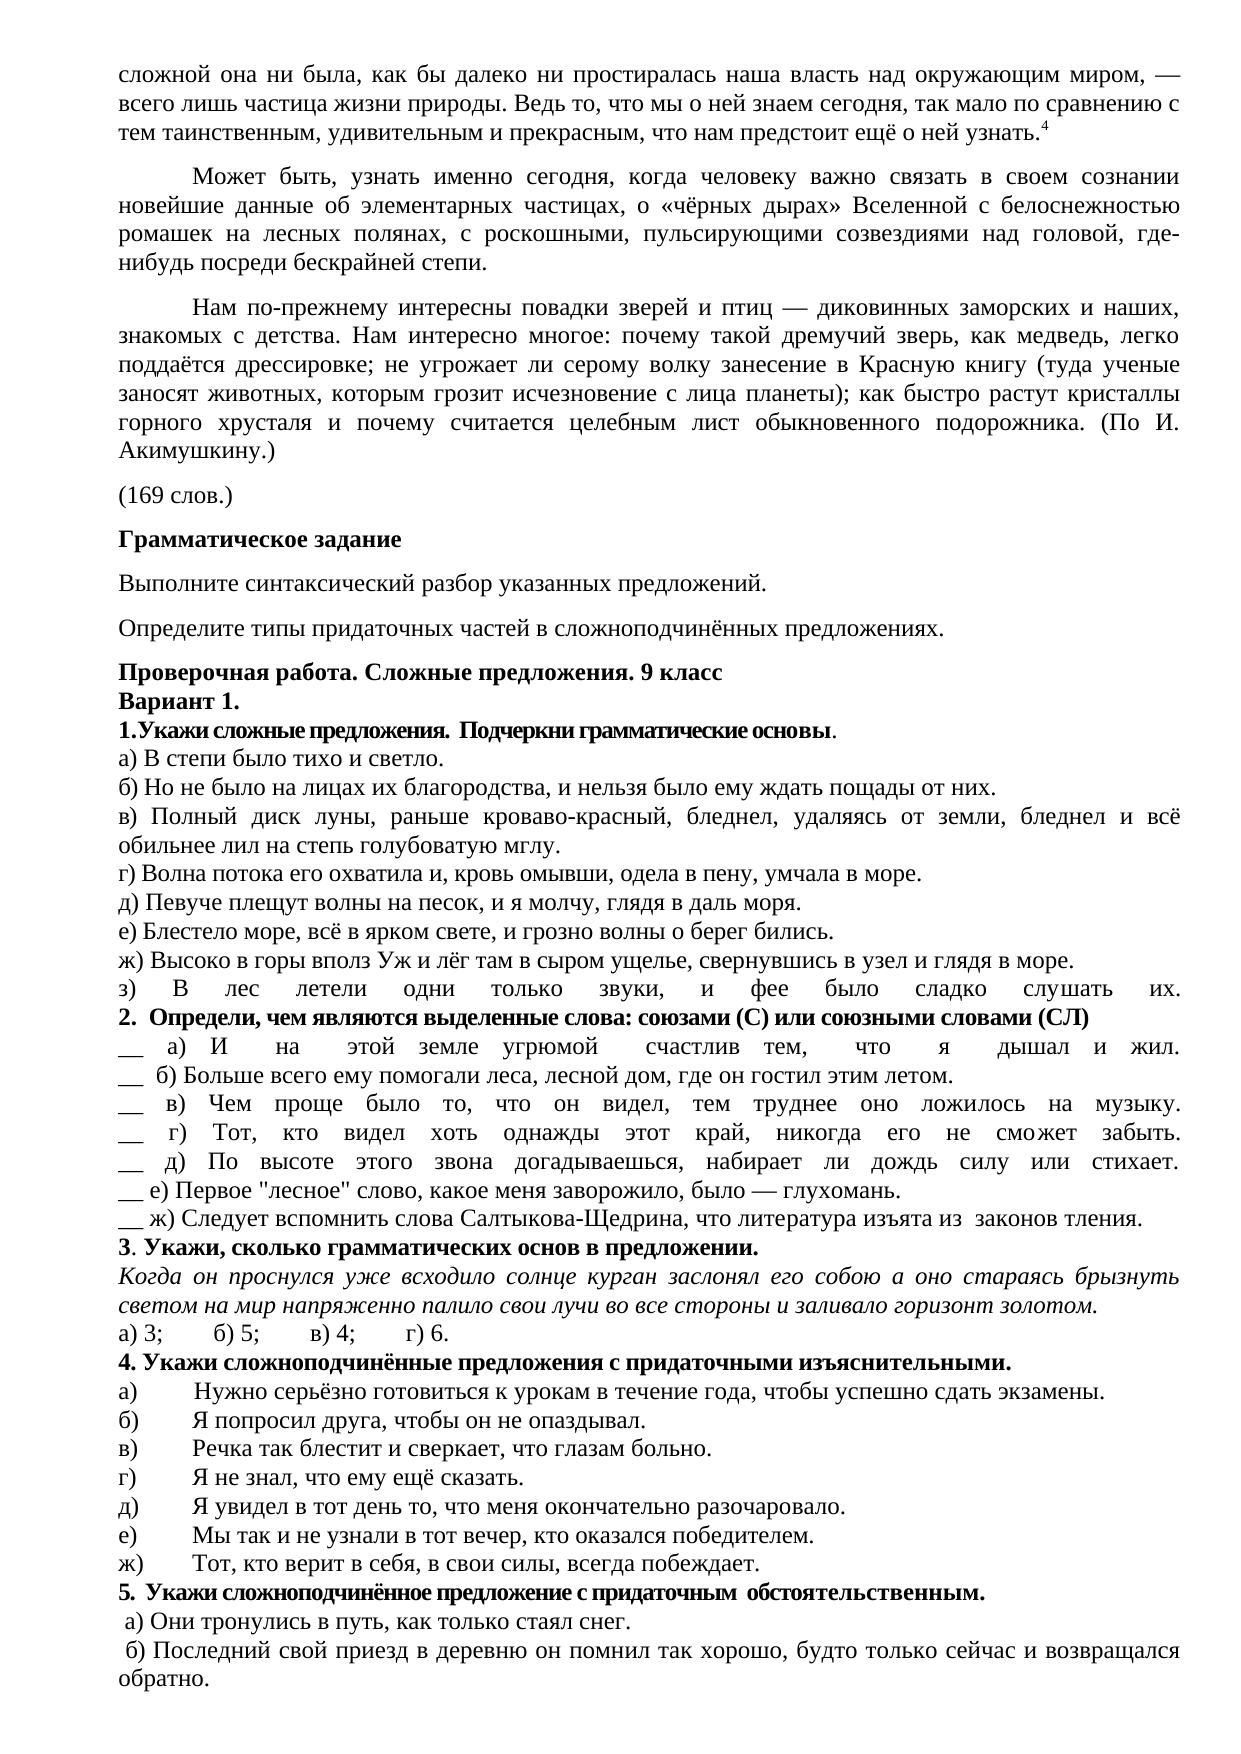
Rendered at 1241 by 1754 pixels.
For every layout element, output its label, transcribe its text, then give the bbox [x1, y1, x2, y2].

text б) Последний свой приезд в деревню он помнил так хорошо, будто только сейчас и возвращался обратно. [118, 1635, 1181, 1692]
text з) В лес летели одни только звуки, и фее было сладко слушать их. 2. Определи, чем являются выделенные слова: союзами (С) или союзными словами (СЛ) [118, 973, 1181, 1031]
text ж) Высоко в горы вполз Уж и лёг там в сыром ущелье, свернувшись в узел и глядя в море. [118, 945, 1181, 973]
text Нам по-прежнему интересны повадки зверей и птиц — диковинных заморских и наших, знакомых с детства. Нам интересно многое: почему такой дремучий зверь, как медведь, легко поддаётся дрессировке; не угрожает ли серому волку занесение в Красную книгу (туда ученые заносят животных, которым грозит исчезновение с лица планеты); как быстро растут кристаллы горного хрусталя и почему считается целебным лист обыкновенного подорожника. (По И. Акимушкину.) [118, 292, 1181, 464]
text б) Я попросил друга, чтобы он не опаздывал. [118, 1405, 1181, 1433]
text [118, 59, 1181, 145]
text Вариант 1. [118, 686, 1181, 715]
text в) Речка так блестит и сверкает, что глазам больно. [118, 1433, 1181, 1462]
text Проверочная работа. Сложные предложения. 9 класс [118, 657, 1181, 686]
text е) Мы так и не узнали в тот вечер, кто оказался победителем. [118, 1520, 1181, 1548]
text д) Я увидел в тот день то, что меня окончательно разочаровало. [118, 1491, 1181, 1520]
text д) Певуче плещут волны на песок, и я молчу, глядя в даль моря. [118, 887, 1181, 916]
text 5. Укажи сложноподчинённое предложение с придаточным обстоятельственным. [118, 1577, 1181, 1606]
text Может быть, узнать именно сегодня, когда человеку важно связать в своем сознании новейшие данные об элементарных частицах, о «чёрных дырах» Вселенной с белоснежностью ромашек на лесных полянах, с роскошными, пульсирующими созвездиями над головой, где-нибудь посреди бескрайней степи. [118, 161, 1181, 276]
text а) Они тронулись в путь, как только стаял снег. [118, 1606, 1181, 1635]
text г) Я не знал, что ему ещё сказать. [118, 1462, 1181, 1491]
text Когда он проснулся уже всходило солнце курган заслонял его собою а оно стараясь брызнуть светом на мир напряженно палило свои лучи во все стороны и заливало горизонт золотом. [118, 1261, 1181, 1318]
text г) Волна потока его охватила и, кровь омывши, одела в пену, умчала в море. [118, 858, 1181, 887]
text Грамматическое задание [118, 524, 1181, 553]
text а) Нужно серьёзно готовиться к урокам в течение года, чтобы успешно сдать экзамены. [118, 1376, 1181, 1405]
text б) Но не было на лицах их благородства, и нельзя было ему ждать пощады от них. [118, 772, 1181, 801]
text 1.Укажи сложные предложения. Подчеркни грамматические основы. [118, 715, 1181, 743]
text Определите типы придаточных частей в сложноподчинённых предложениях. [118, 613, 1181, 642]
text 4. Укажи сложноподчинённые предложения с придаточными изъяснительными. [118, 1347, 1181, 1376]
text __ ж) Следует вспомнить слова Салтыкова-Щедрина, что литература изъята из законов тления. [118, 1203, 1181, 1232]
text а) В степи было тихо и светло. [118, 743, 1181, 772]
text __ а) И на этой земле угрюмой счастлив тем, что я дышал и жил. __ б) Больше всего ему помогали леса, лесной дом, где он гостил этим летом. [118, 1031, 1181, 1088]
text Выполните синтаксический разбор указанных предложений. [118, 568, 1181, 597]
text а) 3; б) 5; в) 4; г) 6. [118, 1318, 1181, 1347]
text ж) Тот, кто верит в себя, в свои силы, всегда побеждает. [118, 1548, 1181, 1577]
text (169 слов.) [118, 480, 1181, 508]
text е) Блестело море, всё в ярком свете, и грозно волны о берег бились. [118, 916, 1181, 945]
text 3. Укажи, сколько грамматических основ в предложении. [118, 1232, 1181, 1261]
text __ в) Чем проще было то, что он видел, тем труднее оно ложилось на музыку. __ г) Тот, кто видел хоть однажды этот край, никогда его не сможет забыть. __ д) По высоте этого звона догадываешься, набирает ли дождь силу или стихает. __ е) Первое "лесное" слово, какое меня заворожило, было — глухомань. [118, 1088, 1181, 1203]
text в) Полный диск луны, раньше кроваво-красный, бледнел, удаляясь от земли, бледнел и всё обильнее лил на степь голубоватую мглу. [118, 801, 1181, 858]
